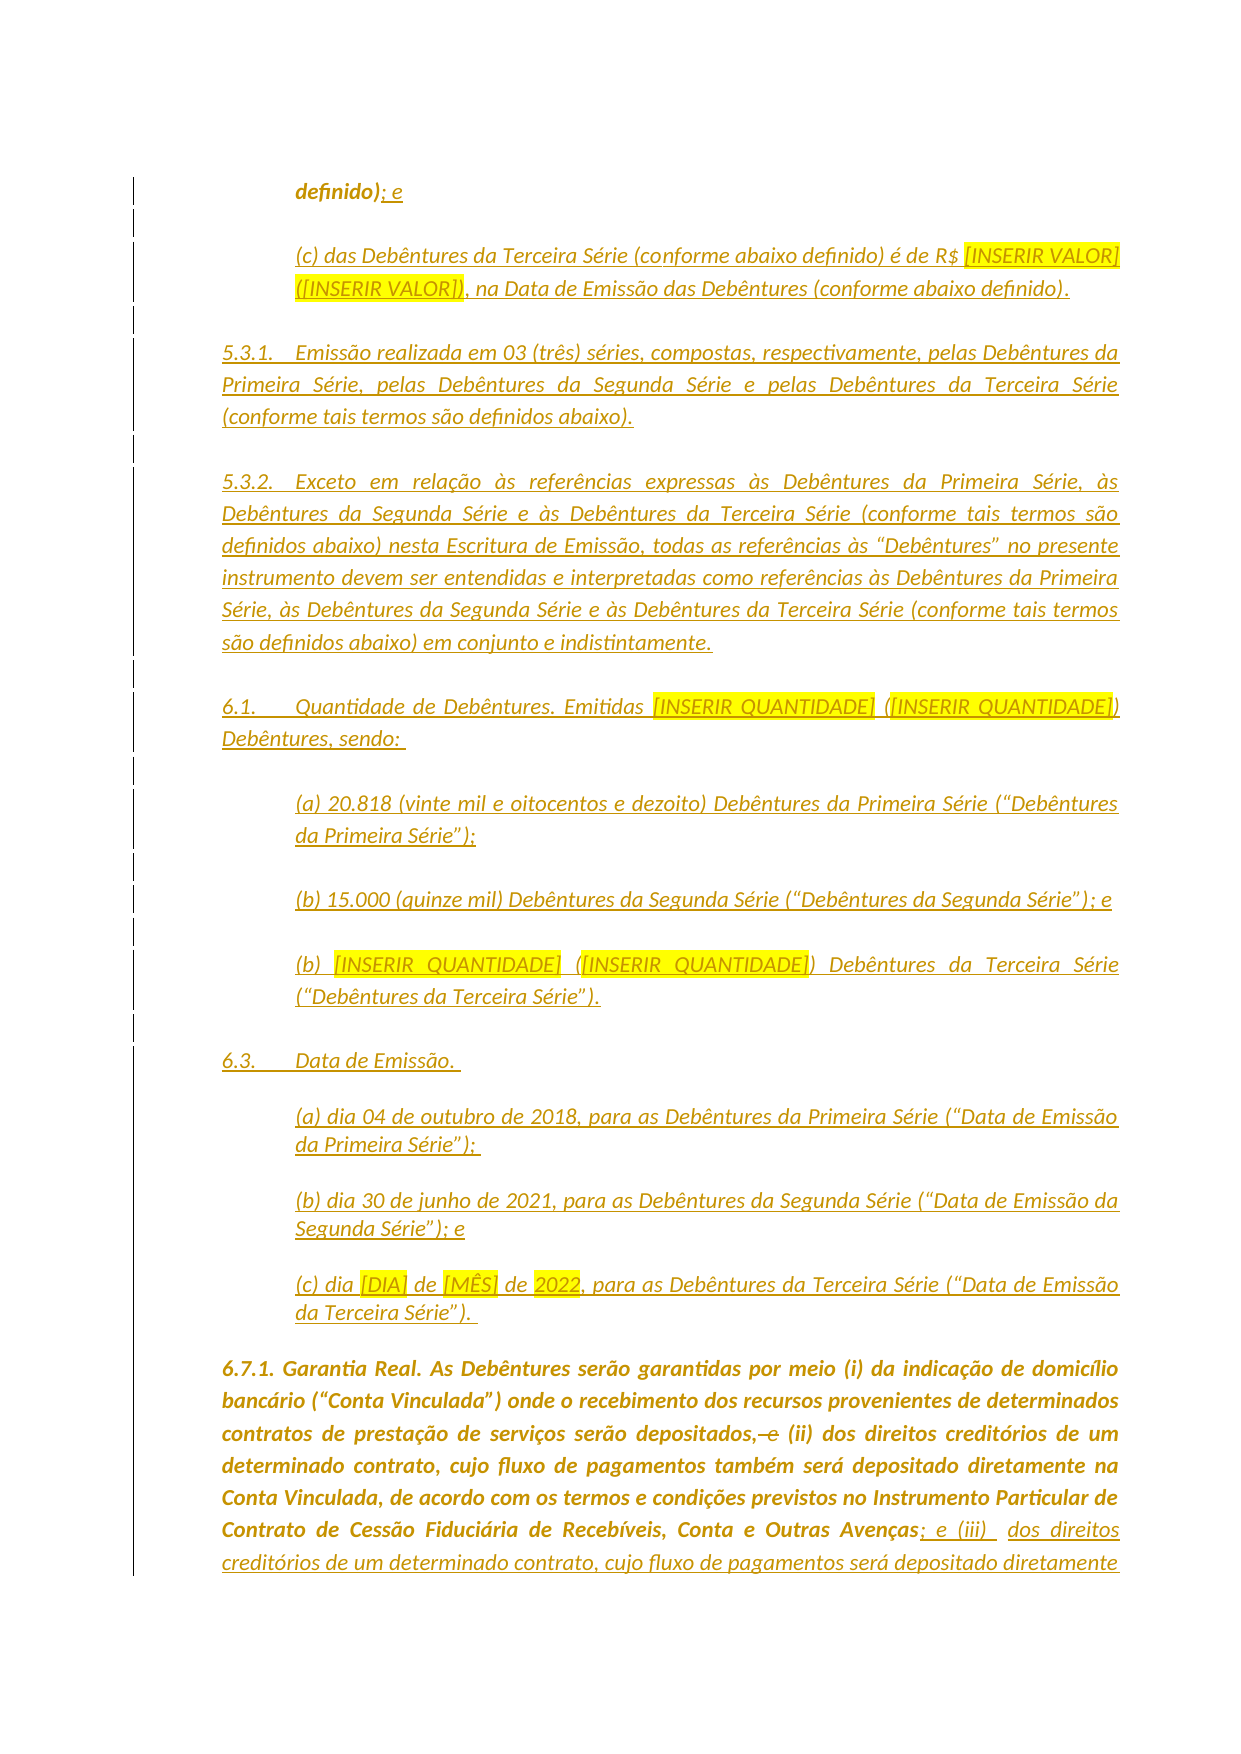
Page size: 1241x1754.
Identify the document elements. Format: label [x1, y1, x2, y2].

text [222, 1354, 1122, 1576]
text [295, 177, 1122, 205]
